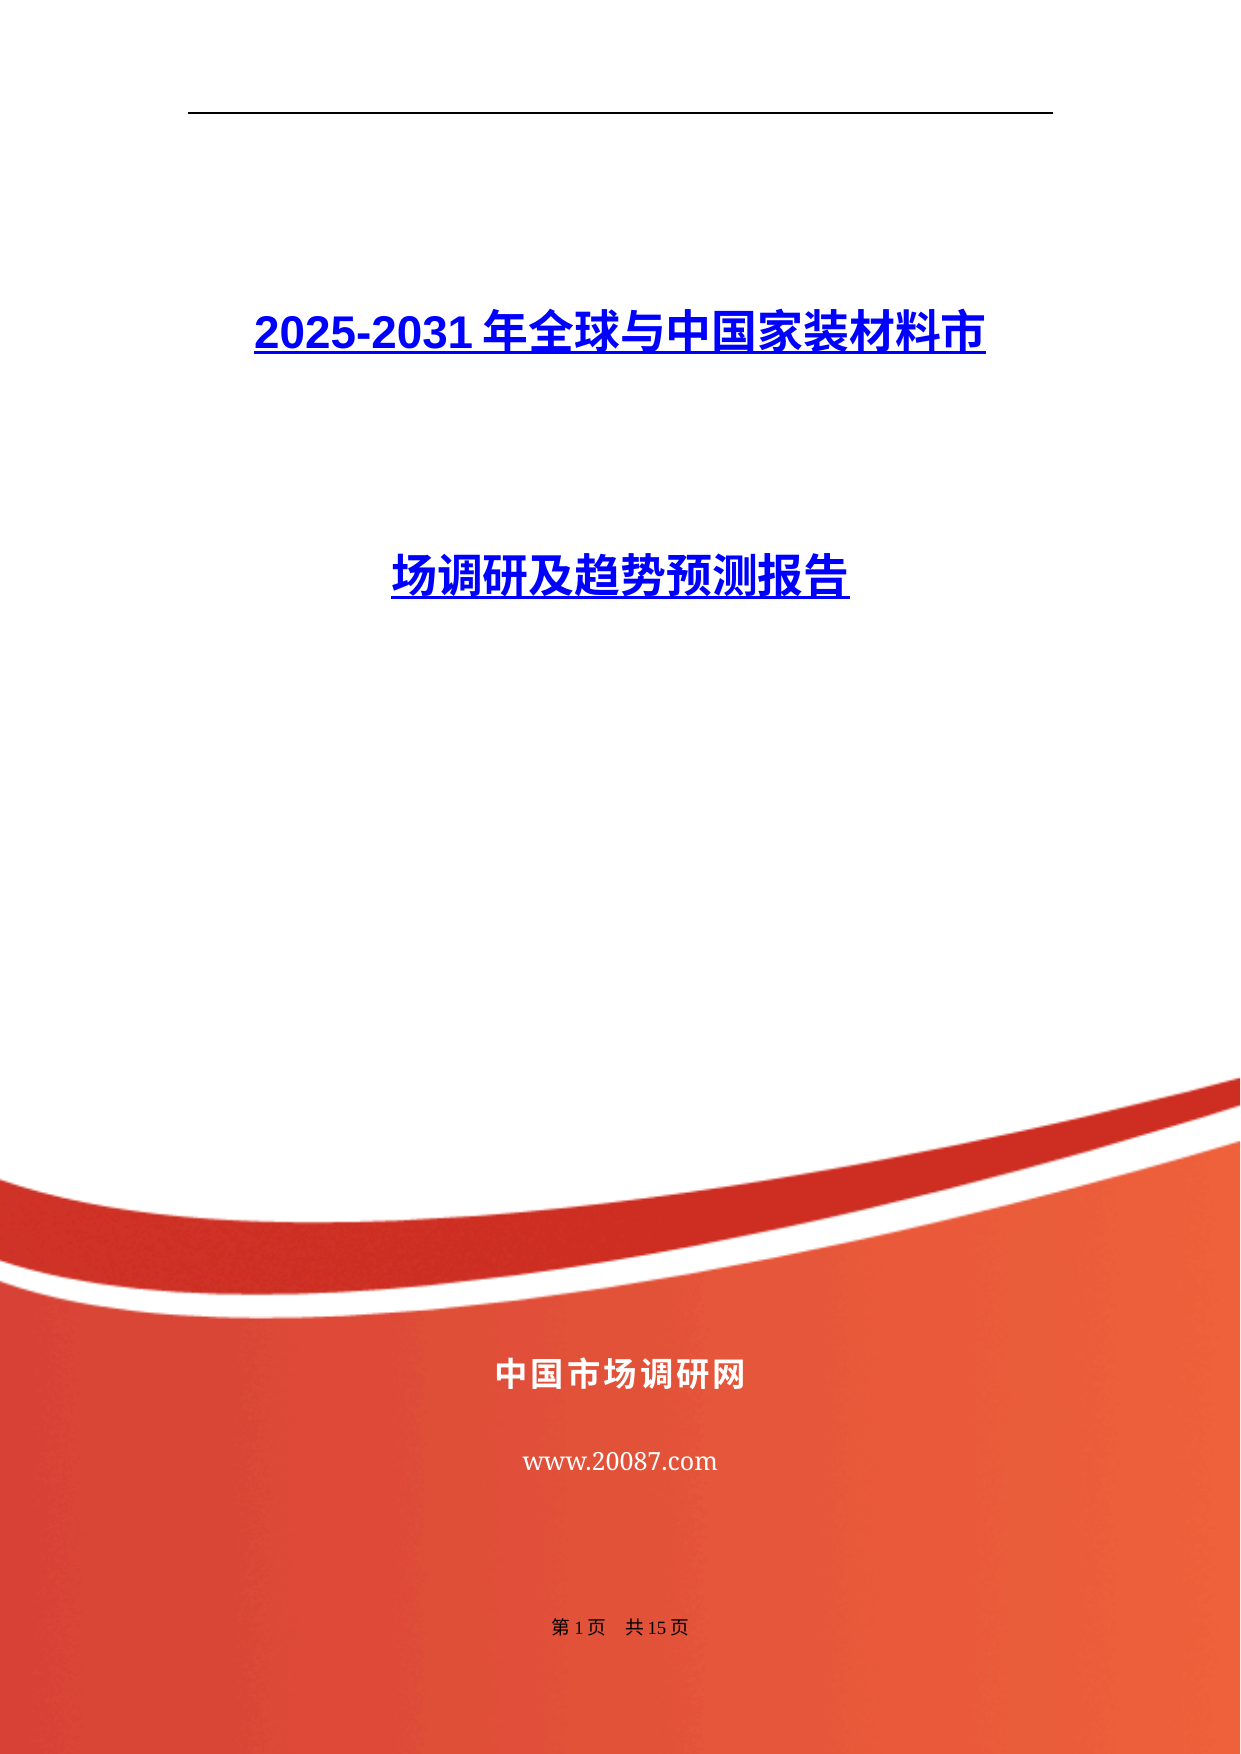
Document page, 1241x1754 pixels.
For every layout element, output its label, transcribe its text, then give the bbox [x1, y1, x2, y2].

picture [0, 1006, 1241, 1754]
subtitle 中国市场调研网 [187, 1339, 1053, 1404]
text www.20087.com [187, 1428, 1053, 1493]
table_header 2025-2031年全球与中国家装材料市场调研及趋势预测报告 [188, 207, 1053, 773]
